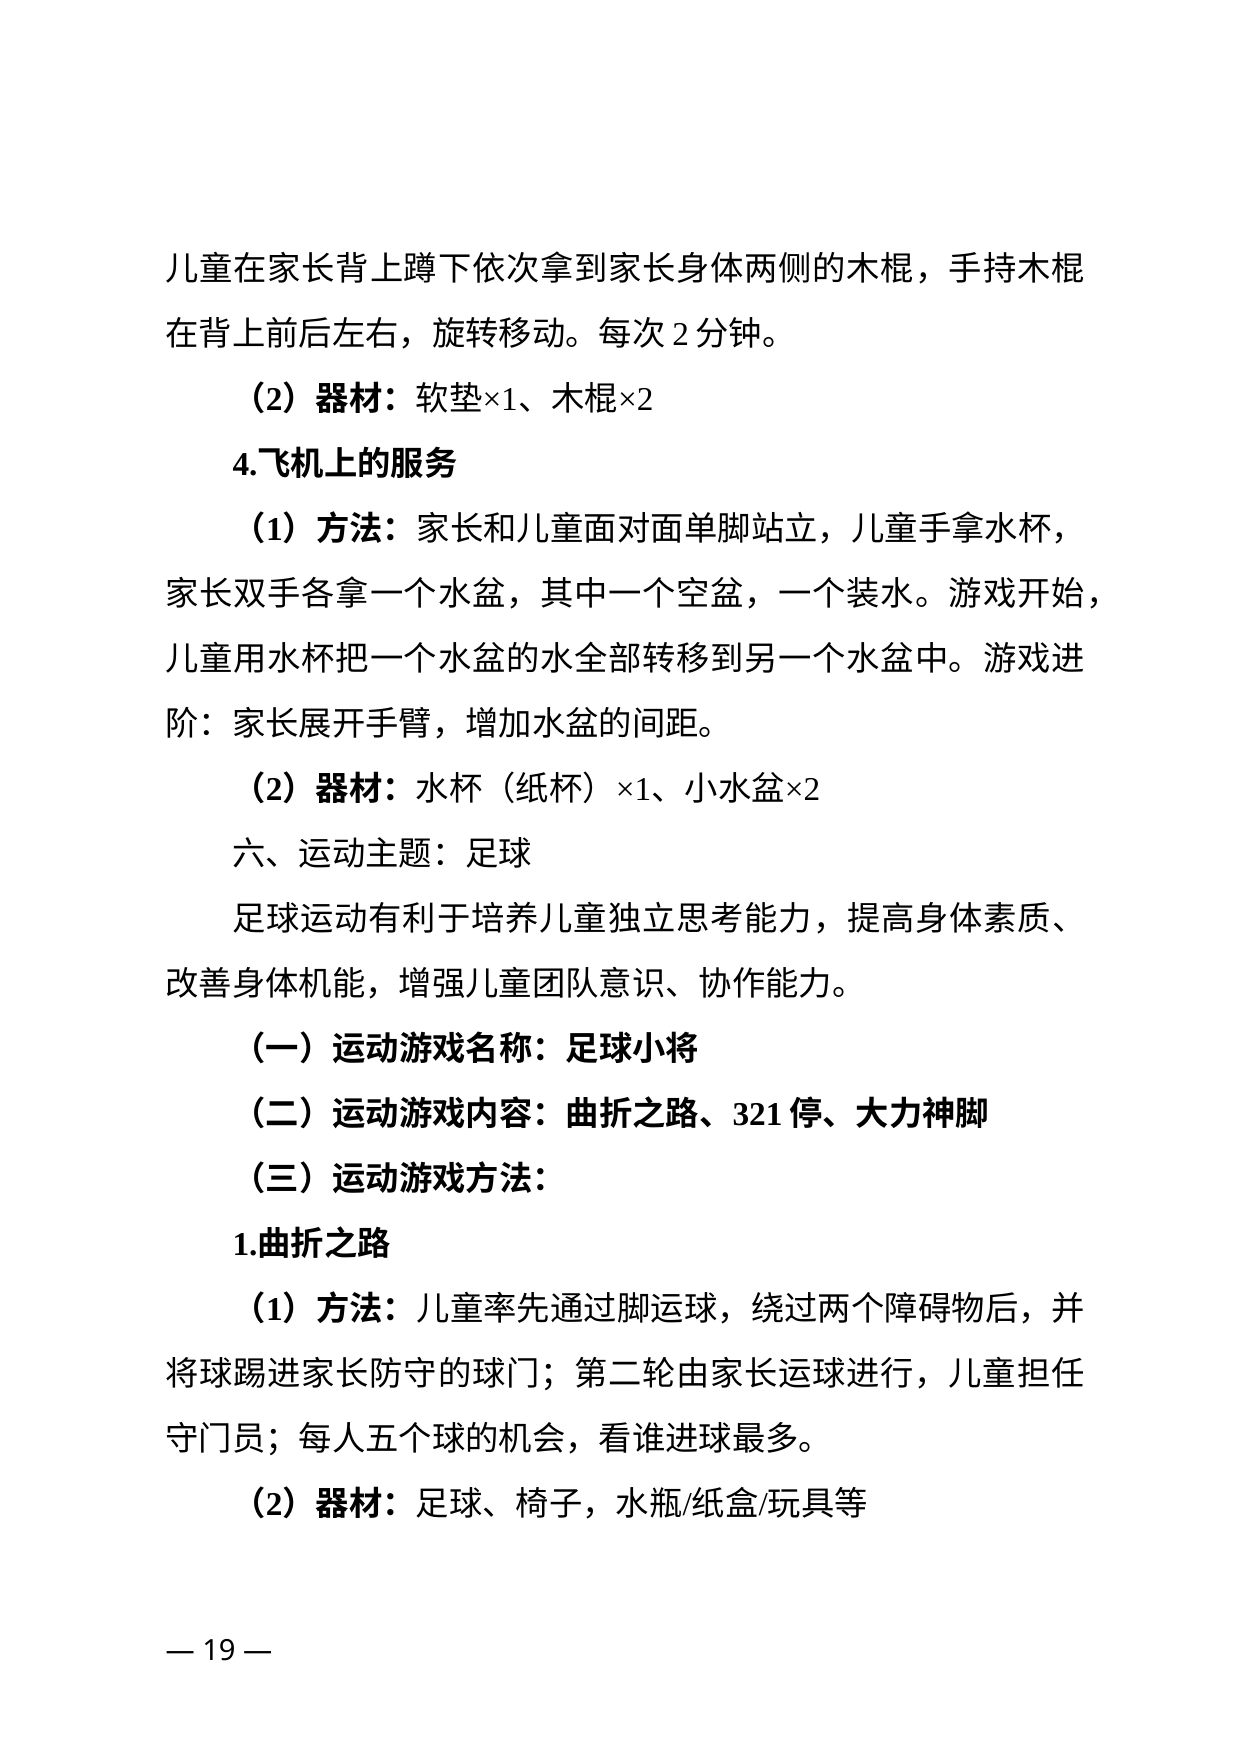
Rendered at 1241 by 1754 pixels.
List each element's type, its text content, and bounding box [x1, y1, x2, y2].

text 1.曲折之路 [165, 1208, 1087, 1273]
text （三）运动游戏方法： [165, 1143, 1087, 1208]
text （1）方法：家长和儿童面对面单脚站立，儿童手拿水杯，家长双手各拿一个水盆，其中一个空盆，一个装水。游戏开始，儿童用水杯把一个水盆的水全部转移到另一个水盆中。游戏进阶：家长展开手臂，增加水盆的间距。 [165, 493, 1087, 753]
text 4.飞机上的服务 [165, 428, 1087, 493]
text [165, 233, 1087, 363]
text （2）器材：足球、椅子，水瓶/纸盒/玩具等 [165, 1468, 1087, 1533]
text （二）运动游戏内容：曲折之路、321停、大力神脚 [165, 1078, 1087, 1143]
text （1）方法：儿童率先通过脚运球，绕过两个障碍物后，并将球踢进家长防守的球门；第二轮由家长运球进行，儿童担任守门员；每人五个球的机会，看谁进球最多。 [165, 1273, 1087, 1468]
text 足球运动有利于培养儿童独立思考能力，提高身体素质、改善身体机能，增强儿童团队意识、协作能力。 [165, 883, 1087, 1013]
text 六、运动主题：足球 [165, 818, 1087, 883]
text （2）器材：软垫×1、木棍×2 [165, 363, 1087, 428]
text （一）运动游戏名称：足球小将 [165, 1013, 1087, 1078]
text （2）器材：水杯（纸杯）×1、小水盆×2 [165, 753, 1087, 818]
